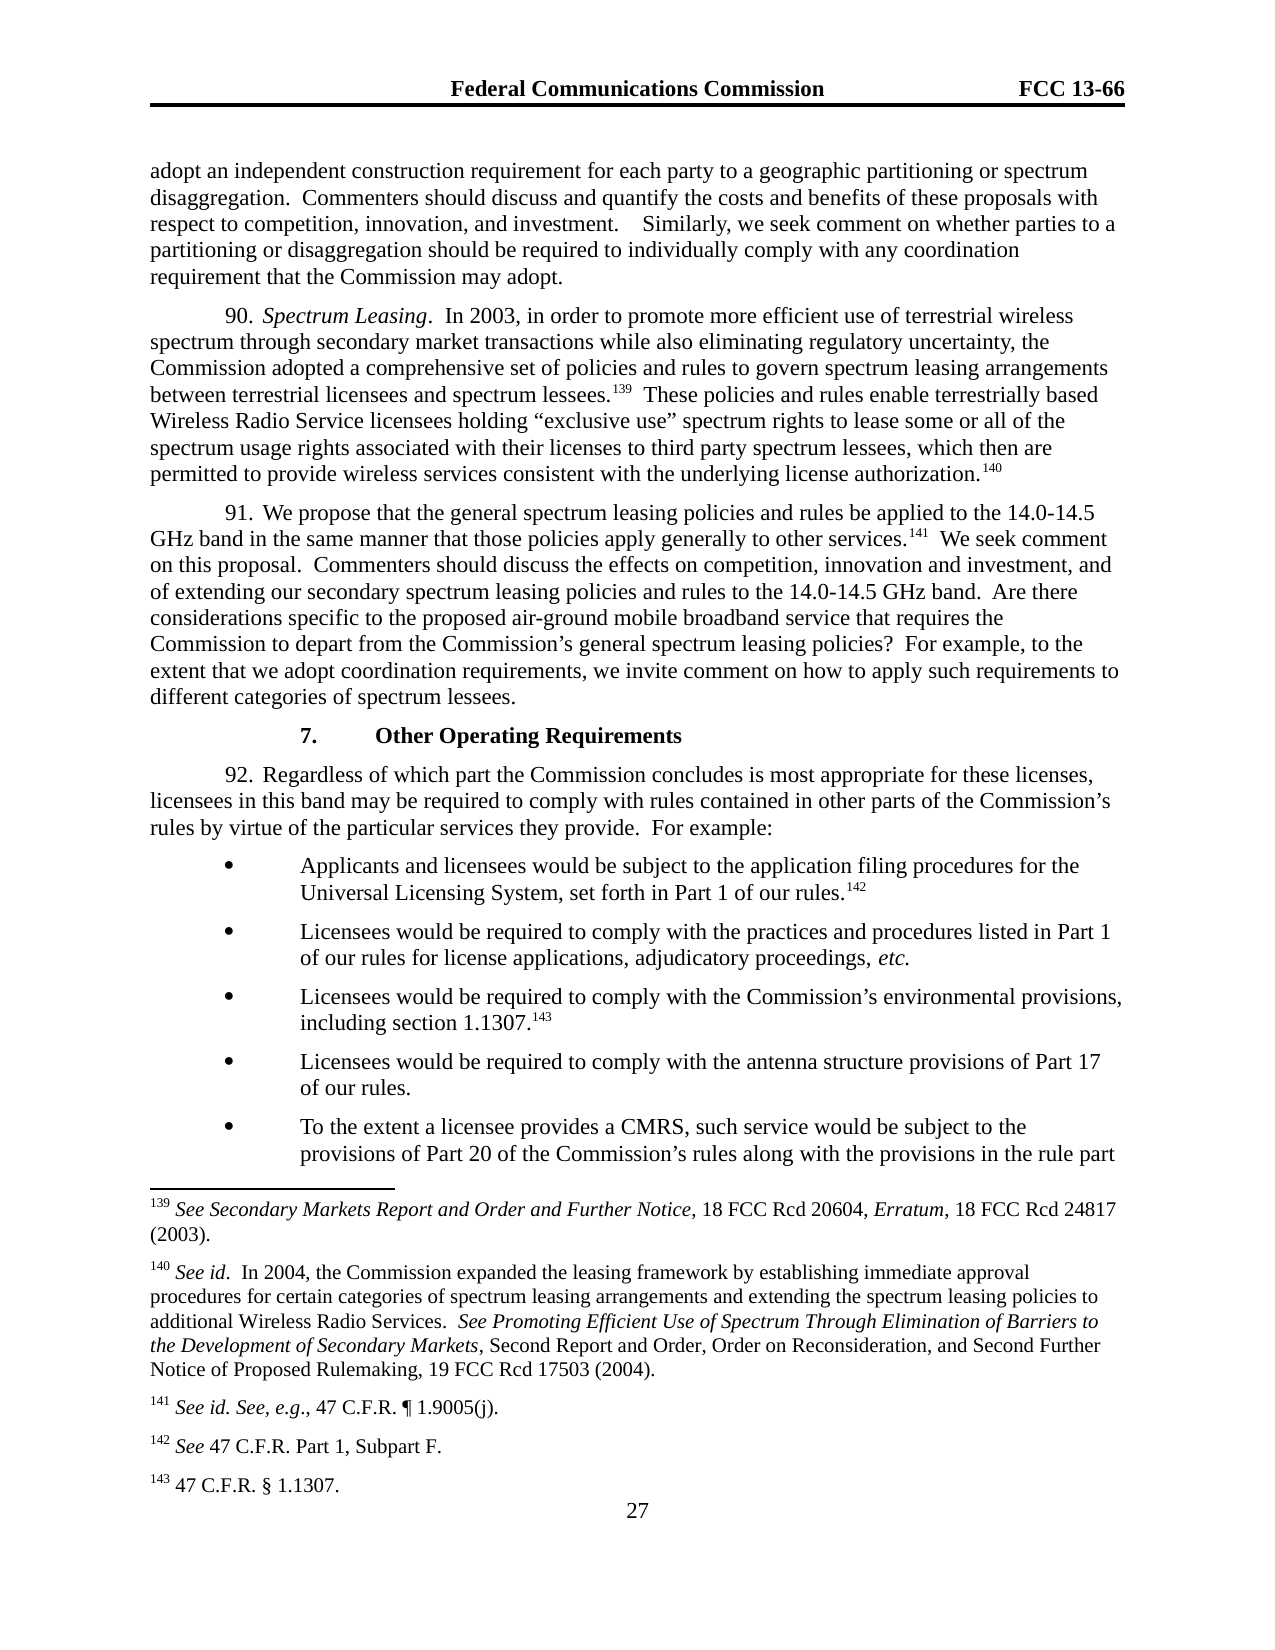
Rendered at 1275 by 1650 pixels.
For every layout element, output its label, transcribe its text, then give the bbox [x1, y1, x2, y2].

list We propose that the general spectrum leasing policies and rules be applied to the 14.0-14.5 GHz band in the same manner that those policies apply generally to other services. We seek comment on this proposal. Commenters should discuss the effects on competition, innovation and investment, and of extending our secondary spectrum leasing policies and rules to the 14.0-14.5 GHz band. Are there considerations specific to the proposed air-ground mobile broadband service that requires the Commission to depart from the Commission’s general spectrum leasing policies? For example, to the extent that we adopt coordination requirements, we invite comment on how to apply such requirements to different categories of spectrum lessees. [150, 499, 1125, 709]
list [150, 157, 1125, 289]
list Licensees would be required to comply with the practices and procedures listed in Part 1 of our rules for license applications, adjudicatory proceedings, etc. [225, 918, 1125, 970]
list Licensees would be required to comply with the antenna structure provisions of Part 17 of our rules. [225, 1048, 1125, 1101]
list Spectrum Leasing. In 2003, in order to promote more efficient use of terrestrial wireless spectrum through secondary market transactions while also eliminating regulatory uncertainty, the Commission adopted a comprehensive set of policies and rules to govern spectrum leasing arrangements between terrestrial licensees and spectrum lessees. These policies and rules enable terrestrially based Wireless Radio Service licensees holding “exclusive use” spectrum rights to lease some or all of the spectrum usage rights associated with their licenses to third party spectrum lessees, which then are permitted to provide wireless services consistent with the underlying license authorization. [150, 302, 1125, 486]
list Other Operating Requirements [300, 722, 1125, 748]
list Regardless of which part the Commission concludes is most appropriate for these licenses, licensees in this band may be required to comply with rules contained in other parts of the Commission’s rules by virtue of the particular services they provide. For example: [150, 761, 1125, 840]
list Licensees would be required to comply with the Commission’s environmental provisions, including section 1.1307. [225, 983, 1125, 1036]
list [225, 1113, 1125, 1166]
list Applicants and licensees would be subject to the application filing procedures for the Universal Licensing System, set forth in Part 1 of our rules. [225, 852, 1125, 905]
